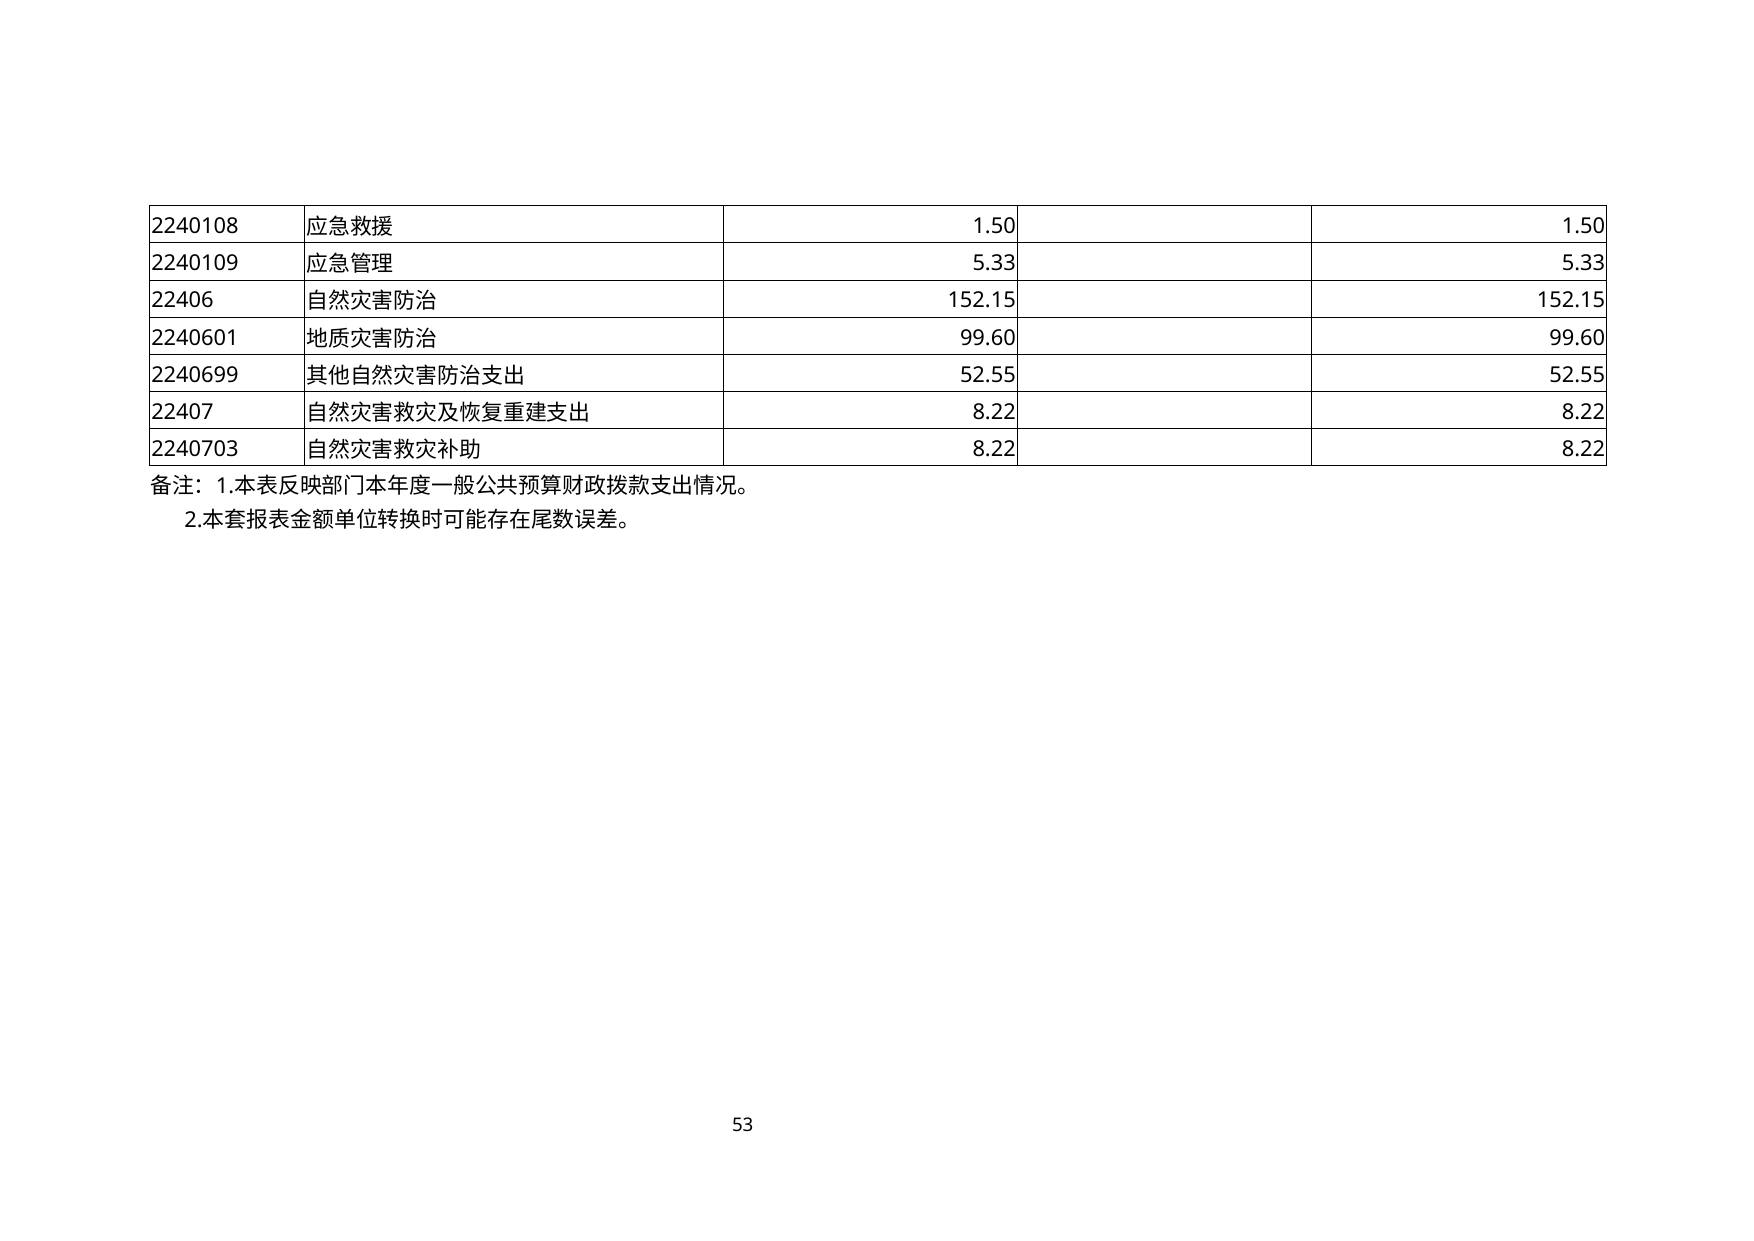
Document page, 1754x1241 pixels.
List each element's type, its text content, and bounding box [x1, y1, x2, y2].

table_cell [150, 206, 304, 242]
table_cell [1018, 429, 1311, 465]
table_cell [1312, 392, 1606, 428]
text 备注：1.本表反映部门本年度一般公共预算财政拨款支出情况。 2.本套报表金额单位转换时可能存在尾数误差。 [150, 466, 1604, 605]
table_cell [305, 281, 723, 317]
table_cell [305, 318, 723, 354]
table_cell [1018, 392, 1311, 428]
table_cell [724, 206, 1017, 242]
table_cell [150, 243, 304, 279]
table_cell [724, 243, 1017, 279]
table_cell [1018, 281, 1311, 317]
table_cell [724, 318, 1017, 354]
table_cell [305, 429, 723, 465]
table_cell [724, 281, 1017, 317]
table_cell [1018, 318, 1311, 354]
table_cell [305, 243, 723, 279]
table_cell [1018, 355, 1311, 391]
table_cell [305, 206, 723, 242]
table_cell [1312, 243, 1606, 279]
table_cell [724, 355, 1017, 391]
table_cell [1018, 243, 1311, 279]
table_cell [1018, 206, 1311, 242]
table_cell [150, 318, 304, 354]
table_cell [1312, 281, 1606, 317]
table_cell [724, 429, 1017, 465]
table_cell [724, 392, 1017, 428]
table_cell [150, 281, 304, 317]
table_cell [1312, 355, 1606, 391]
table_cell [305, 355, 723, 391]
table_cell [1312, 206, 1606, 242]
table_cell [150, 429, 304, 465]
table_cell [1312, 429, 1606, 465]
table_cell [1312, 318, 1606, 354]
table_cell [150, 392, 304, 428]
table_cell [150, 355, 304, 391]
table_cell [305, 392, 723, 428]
